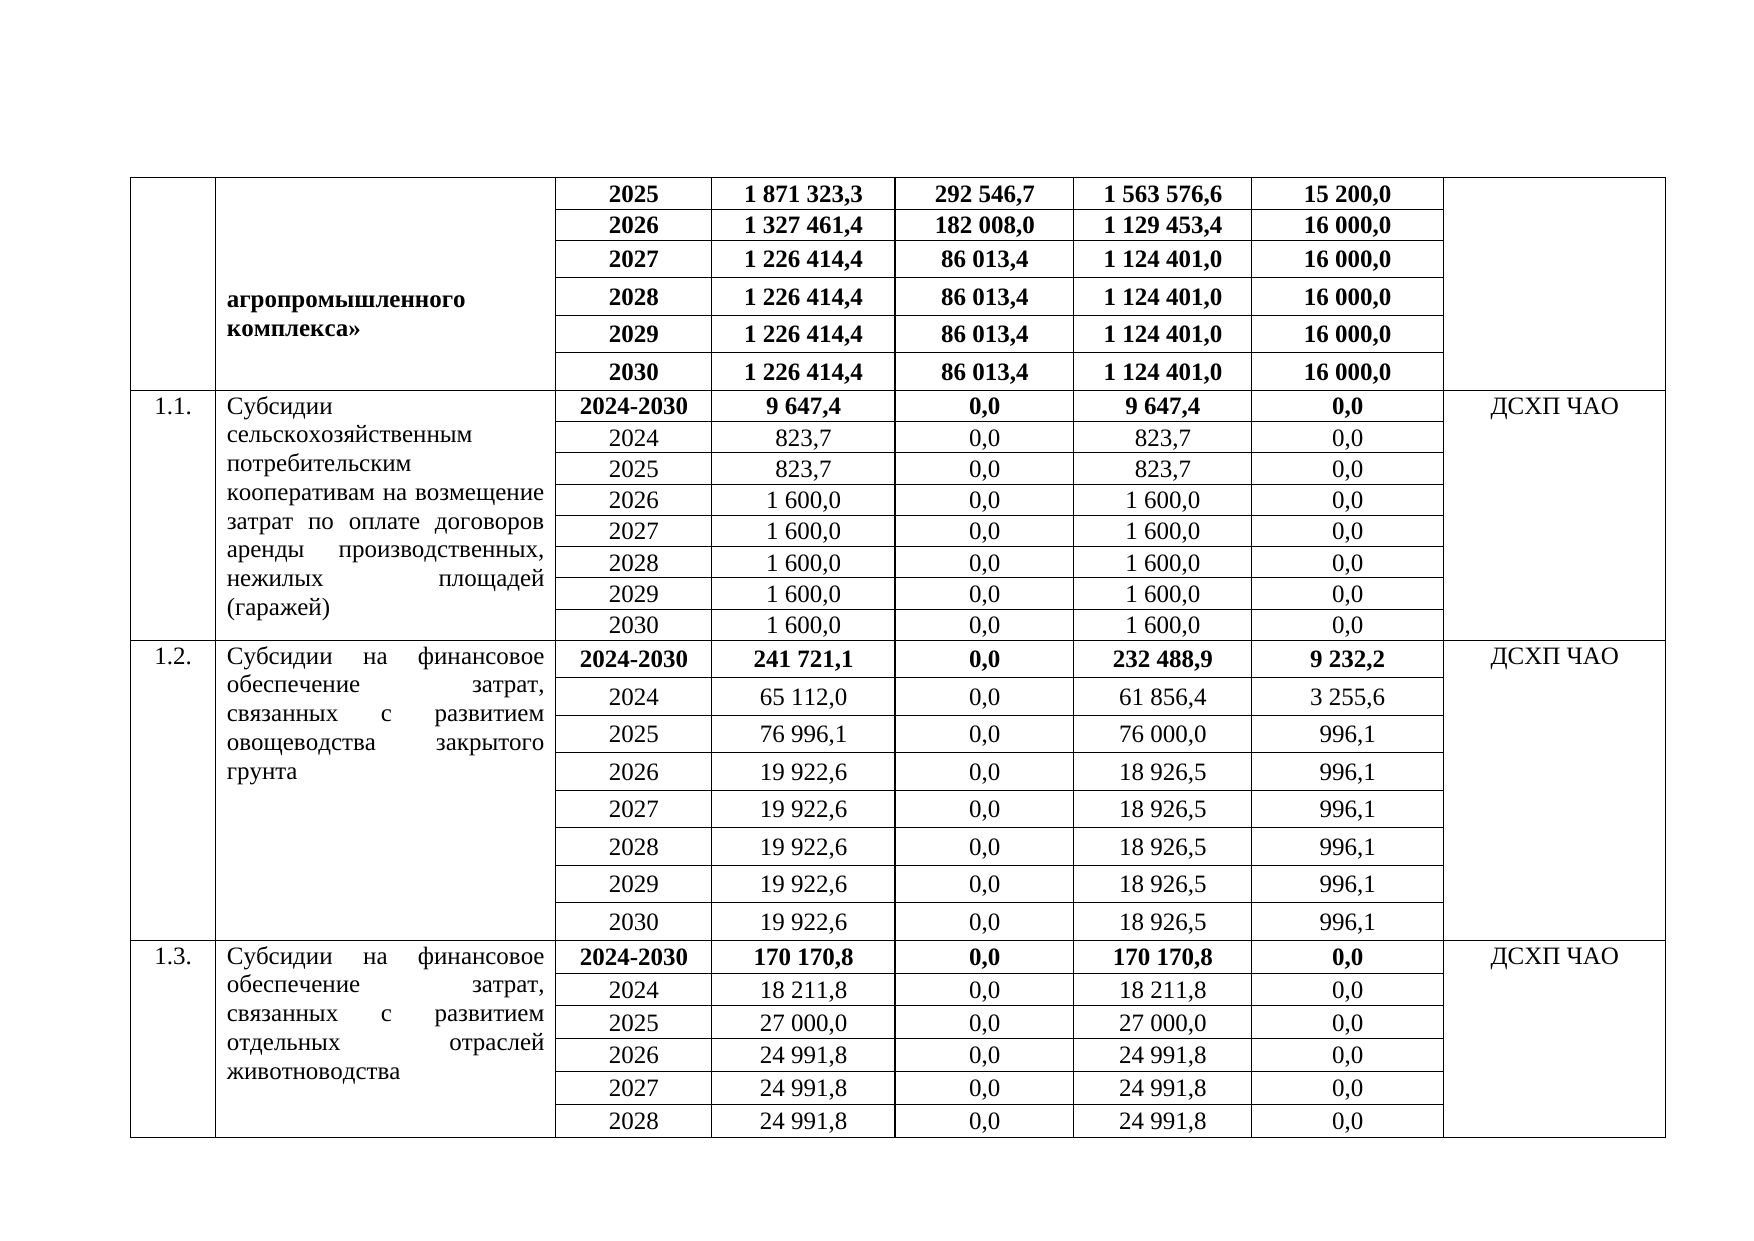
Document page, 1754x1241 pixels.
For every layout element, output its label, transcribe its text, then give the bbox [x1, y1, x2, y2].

table_cell 2025 [556, 1006, 711, 1038]
table_cell 0,0 [896, 485, 1073, 515]
table_cell 0,0 [1252, 974, 1443, 1005]
table_cell 0,0 [896, 391, 1073, 421]
table_cell 823,7 [1074, 453, 1251, 483]
table_cell 0,0 [896, 678, 1073, 715]
table_cell 1 124 401,0 [1074, 278, 1251, 315]
table_cell 0,0 [1252, 516, 1443, 546]
table_cell 76 996,1 [712, 716, 894, 752]
table_cell 1.1. [131, 391, 215, 640]
table_cell 1 871 323,3 [712, 178, 894, 208]
table_cell 86 013,4 [896, 316, 1073, 352]
table_cell 0,0 [896, 516, 1073, 546]
table_cell 0,0 [1252, 422, 1443, 452]
table_cell 241 721,1 [712, 641, 894, 677]
table_cell 27 000,0 [712, 1006, 894, 1038]
table_cell 0,0 [1252, 1105, 1443, 1137]
table_cell 1 600,0 [1074, 578, 1251, 608]
table_cell 2024-2030 [556, 641, 711, 677]
table_cell 1 226 414,4 [712, 316, 894, 352]
table_cell 2026 [556, 485, 711, 515]
table_cell 3 255,6 [1252, 678, 1443, 715]
table_cell 1 600,0 [712, 578, 894, 608]
table_cell 2030 [556, 903, 711, 940]
table_cell 24 991,8 [1074, 1072, 1251, 1104]
table_cell 1 124 401,0 [1074, 241, 1251, 277]
table_cell 24 991,8 [1074, 1105, 1251, 1137]
table_cell 1 129 453,4 [1074, 210, 1251, 240]
table_cell 2029 [556, 578, 711, 608]
table_cell 9 232,2 [1252, 641, 1443, 677]
table_cell 823,7 [712, 422, 894, 452]
table_cell 18 211,8 [1074, 974, 1251, 1005]
table_cell 0,0 [1252, 547, 1443, 577]
table_cell ДСХП ЧАО [1444, 391, 1665, 640]
table_cell 0,0 [1252, 453, 1443, 483]
table_cell 2028 [556, 828, 711, 865]
table_cell 2030 [556, 610, 711, 640]
table_cell 19 922,6 [712, 753, 894, 790]
table_cell 0,0 [896, 453, 1073, 483]
table_cell 2024 [556, 678, 711, 715]
table_cell 9 647,4 [712, 391, 894, 421]
table_cell 16 000,0 [1252, 241, 1443, 277]
table_cell 2027 [556, 1072, 711, 1104]
table_cell 0,0 [1252, 1039, 1443, 1071]
table_cell 2028 [556, 547, 711, 577]
table_cell 1 124 401,0 [1074, 316, 1251, 352]
table_cell 0,0 [896, 422, 1073, 452]
table_cell 170 170,8 [712, 941, 894, 972]
table_cell 1 600,0 [712, 485, 894, 515]
table_cell 996,1 [1252, 903, 1443, 940]
table_cell 27 000,0 [1074, 1006, 1251, 1038]
table_cell 61 856,4 [1074, 678, 1251, 715]
table_cell 292 546,7 [896, 178, 1073, 208]
table_cell 65 112,0 [712, 678, 894, 715]
table_cell Субсидии на финансовое обеспечение затрат, связанных с развитием отдельных отраслей животноводства [216, 941, 555, 1137]
table_cell Субсидии на финансовое обеспечение затрат, связанных с развитием овощеводства закрытого грунта [216, 641, 555, 940]
table_cell 0,0 [1252, 391, 1443, 421]
table_cell 2024 [556, 974, 711, 1005]
table_cell 232 488,9 [1074, 641, 1251, 677]
table_cell 1 600,0 [1074, 516, 1251, 546]
table_cell 0,0 [1252, 610, 1443, 640]
table_cell 16 000,0 [1252, 353, 1443, 390]
table_cell 2026 [556, 753, 711, 790]
table_cell 996,1 [1252, 866, 1443, 902]
table_cell 19 922,6 [712, 903, 894, 940]
table_cell 76 000,0 [1074, 716, 1251, 752]
table_cell 18 926,5 [1074, 791, 1251, 827]
table_cell 0,0 [896, 716, 1073, 752]
table_cell 2025 [556, 178, 711, 208]
table_cell 996,1 [1252, 716, 1443, 752]
table_cell 0,0 [896, 1105, 1073, 1137]
table_cell 0,0 [896, 1039, 1073, 1071]
table_cell 0,0 [896, 941, 1073, 972]
table_cell 2029 [556, 316, 711, 352]
table_cell 0,0 [1252, 1006, 1443, 1038]
table_cell 16 000,0 [1252, 210, 1443, 240]
table_cell 2027 [556, 791, 711, 827]
table_cell 0,0 [896, 578, 1073, 608]
table_cell 996,1 [1252, 791, 1443, 827]
table_cell 19 922,6 [712, 791, 894, 827]
table_cell 1 226 414,4 [712, 278, 894, 315]
table_cell 1 600,0 [712, 610, 894, 640]
table_cell 0,0 [896, 1072, 1073, 1104]
table_cell 18 926,5 [1074, 828, 1251, 865]
table_cell 0,0 [896, 547, 1073, 577]
table_cell 2025 [556, 453, 711, 483]
table_cell 2027 [556, 516, 711, 546]
table_cell 0,0 [896, 791, 1073, 827]
table_cell 2027 [556, 241, 711, 277]
table_cell 2024-2030 [556, 941, 711, 972]
table_cell 0,0 [896, 828, 1073, 865]
table_cell 182 008,0 [896, 210, 1073, 240]
table_cell 16 000,0 [1252, 316, 1443, 352]
table_cell 2026 [556, 1039, 711, 1071]
table_cell 24 991,8 [712, 1039, 894, 1071]
table_cell 2028 [556, 278, 711, 315]
table_cell 86 013,4 [896, 278, 1073, 315]
table_cell 0,0 [1252, 578, 1443, 608]
table_cell 823,7 [712, 453, 894, 483]
table_cell 24 991,8 [712, 1072, 894, 1104]
table_cell 24 991,8 [712, 1105, 894, 1137]
table_cell 1.3. [131, 941, 215, 1137]
table_cell 996,1 [1252, 753, 1443, 790]
table_cell 1 600,0 [712, 547, 894, 577]
table_cell 18 926,5 [1074, 866, 1251, 902]
table_cell 0,0 [1252, 485, 1443, 515]
table_cell 0,0 [896, 903, 1073, 940]
table_cell Субсидии сельскохозяйственным потребительским кооперативам на возмещение затрат по оплате договоров аренды производственных, нежилых площадей (гаражей) [216, 391, 555, 640]
table_cell 1.2. [131, 641, 215, 940]
table_cell 996,1 [1252, 828, 1443, 865]
table_cell 16 000,0 [1252, 278, 1443, 315]
table_cell 2030 [556, 353, 711, 390]
table_cell 170 170,8 [1074, 941, 1251, 972]
table_cell 2026 [556, 210, 711, 240]
table_cell 19 922,6 [712, 828, 894, 865]
table_cell 2024 [556, 422, 711, 452]
table_cell 1 226 414,4 [712, 241, 894, 277]
table_cell 2025 [556, 716, 711, 752]
table_cell 1 600,0 [712, 516, 894, 546]
table_cell 18 926,5 [1074, 753, 1251, 790]
table_cell 1 563 576,6 [1074, 178, 1251, 208]
table_cell 2028 [556, 1105, 711, 1137]
table_cell 15 200,0 [1252, 178, 1443, 208]
table_cell 0,0 [896, 753, 1073, 790]
table_cell 823,7 [1074, 422, 1251, 452]
table_cell 0,0 [896, 641, 1073, 677]
table_cell 0,0 [896, 974, 1073, 1005]
table_cell 0,0 [1252, 1072, 1443, 1104]
table_cell 1 226 414,4 [712, 353, 894, 390]
table_cell 1 600,0 [1074, 610, 1251, 640]
table_cell 2024-2030 [556, 391, 711, 421]
table_cell 2029 [556, 866, 711, 902]
table_cell ДСХП ЧАО [1444, 941, 1665, 1137]
table_cell ДСХП ЧАО [1444, 641, 1665, 940]
table_cell 0,0 [896, 866, 1073, 902]
table_cell 0,0 [896, 610, 1073, 640]
table_cell 86 013,4 [896, 353, 1073, 390]
table_cell 1 600,0 [1074, 547, 1251, 577]
table_cell 0,0 [1252, 941, 1443, 972]
table_cell 1 327 461,4 [712, 210, 894, 240]
table_cell 19 922,6 [712, 866, 894, 902]
table_cell 86 013,4 [896, 241, 1073, 277]
table_cell 9 647,4 [1074, 391, 1251, 421]
table_cell 24 991,8 [1074, 1039, 1251, 1071]
table_cell 18 926,5 [1074, 903, 1251, 940]
table_cell 0,0 [896, 1006, 1073, 1038]
table_cell 1 600,0 [1074, 485, 1251, 515]
table_cell 18 211,8 [712, 974, 894, 1005]
table_cell 1 124 401,0 [1074, 353, 1251, 390]
